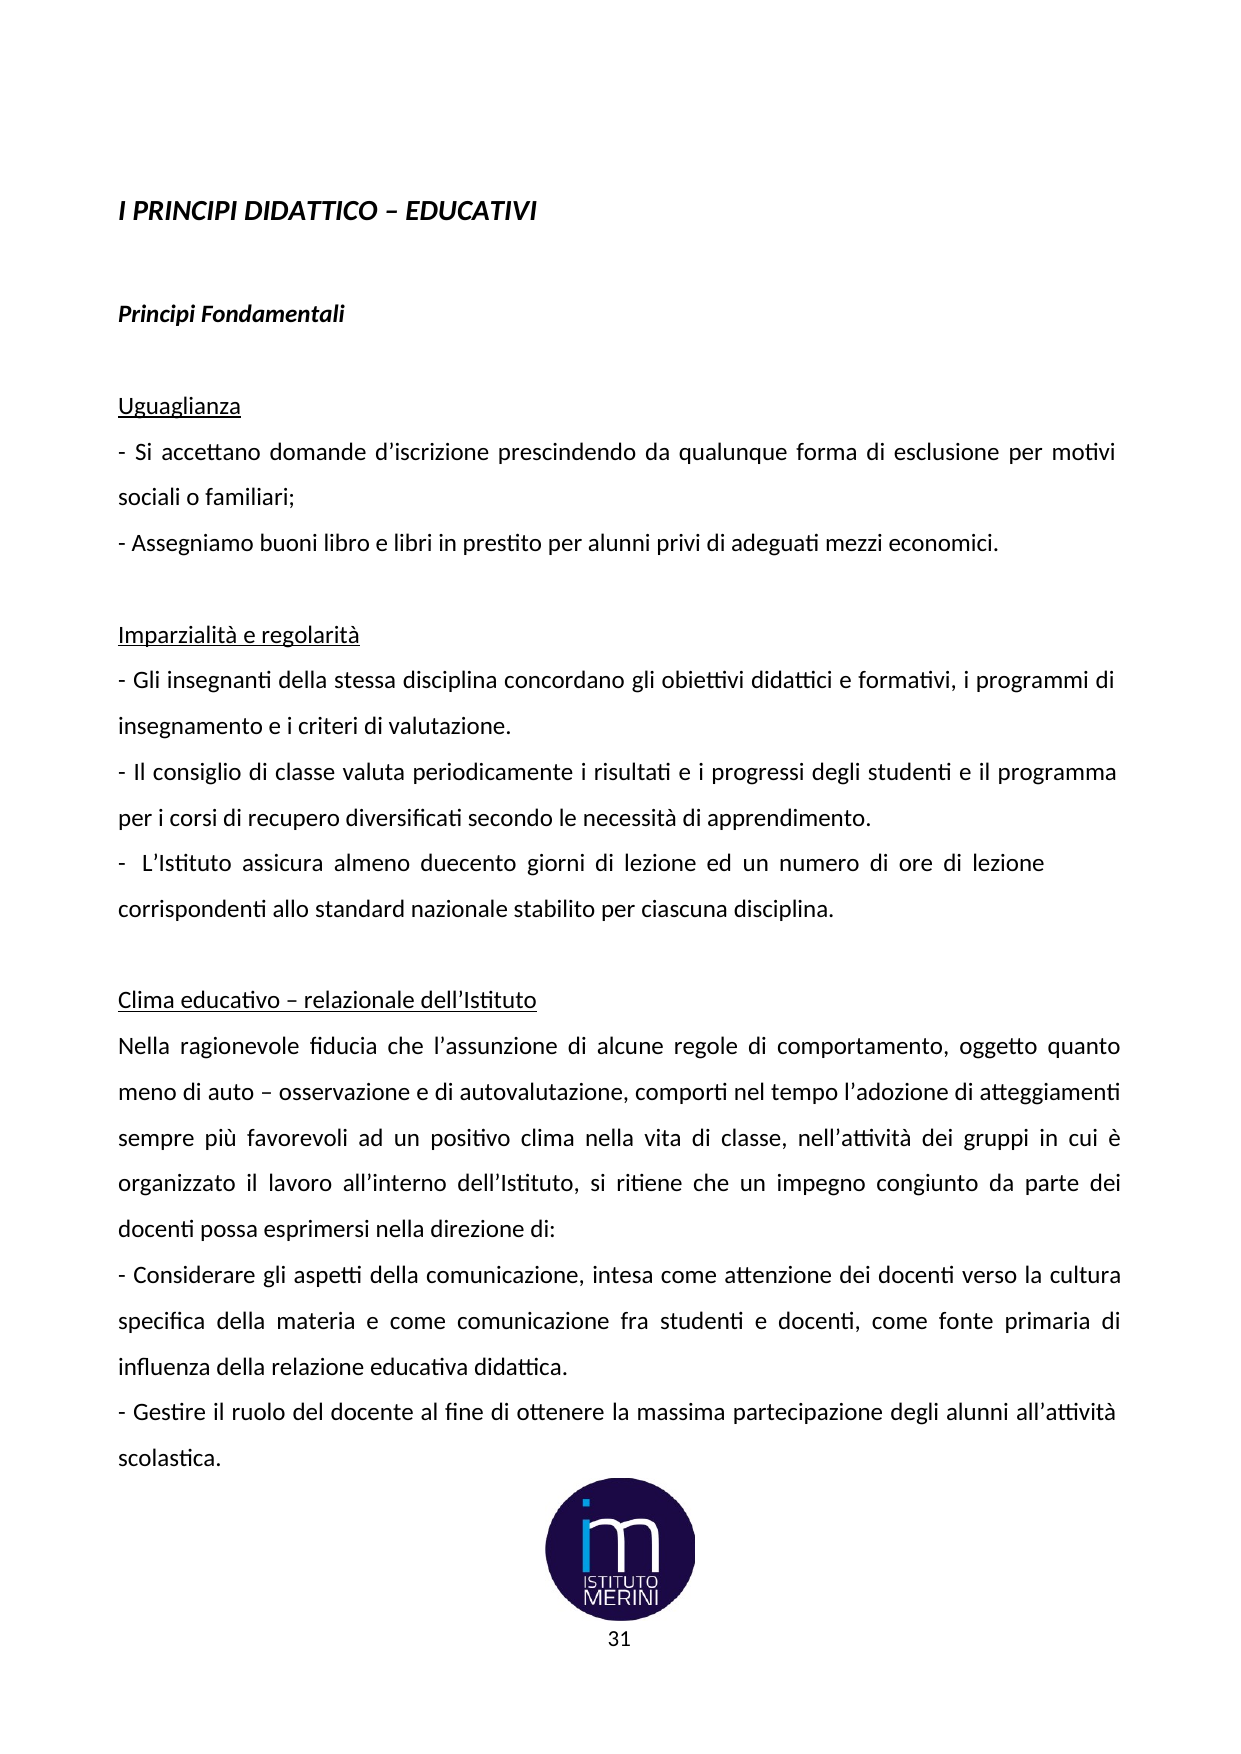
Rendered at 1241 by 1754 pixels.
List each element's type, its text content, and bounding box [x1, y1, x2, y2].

text scolastica. [118, 1442, 1167, 1473]
text Clima educativo – relazionale dell’Istituto [118, 984, 1167, 1015]
list Gli insegnanti della stessa disciplina concordano gli obiettivi didattici e formativi, i programmi di insegnamento e i criteri di valutazione. [118, 665, 1122, 741]
text Uguaglianza [118, 390, 1167, 421]
text Nella ragionevole fiducia che l’assunzione di alcune regole di comportamento, oggetto quanto meno di auto – osservazione e di autovalutazione, comporti nel tempo l’adozione di atteggiamenti sempre più favorevoli ad un positivo clima nella vita di classe, nell’attività dei gruppi in cui è organizzato il lavoro all’interno dell’Istituto, si ritiene che un impegno congiunto da parte dei docenti possa esprimersi nella direzione di: [118, 1030, 1122, 1244]
picture [545, 1478, 695, 1621]
list Il consiglio di classe valuta periodicamente i risultati e i progressi degli studenti e il programma per i corsi di recupero diversificati secondo le necessità di apprendimento. [118, 756, 1122, 832]
list Si accettano domande d’iscrizione prescindendo da qualunque forma di esclusione per motivi sociali o familiari; [118, 436, 1121, 512]
text Imparzialità e regolarità [118, 619, 1167, 649]
subtitle I PRINCIPI DIDATTICO – EDUCATIVI [118, 192, 1167, 227]
list Considerare gli aspetti della comunicazione, intesa come attenzione dei docenti verso la cultura specifica della materia e come comunicazione fra studenti e docenti, come fonte primaria di influenza della relazione educativa didattica. [118, 1259, 1122, 1381]
list Gestire il ruolo del docente al fine di ottenere la massima partecipazione degli alunni all’attività [118, 1396, 1167, 1427]
list L’Istituto assicura almeno duecento giorni di lezione ed un numero di ore di lezione corrispondenti allo standard nazionale stabilito per ciascuna disciplina. [118, 848, 1121, 924]
subtitle Principi Fondamentali [118, 298, 1167, 329]
list Assegniamo buoni libro e libri in prestito per alunni privi di adeguati mezzi economici. [118, 527, 1167, 558]
